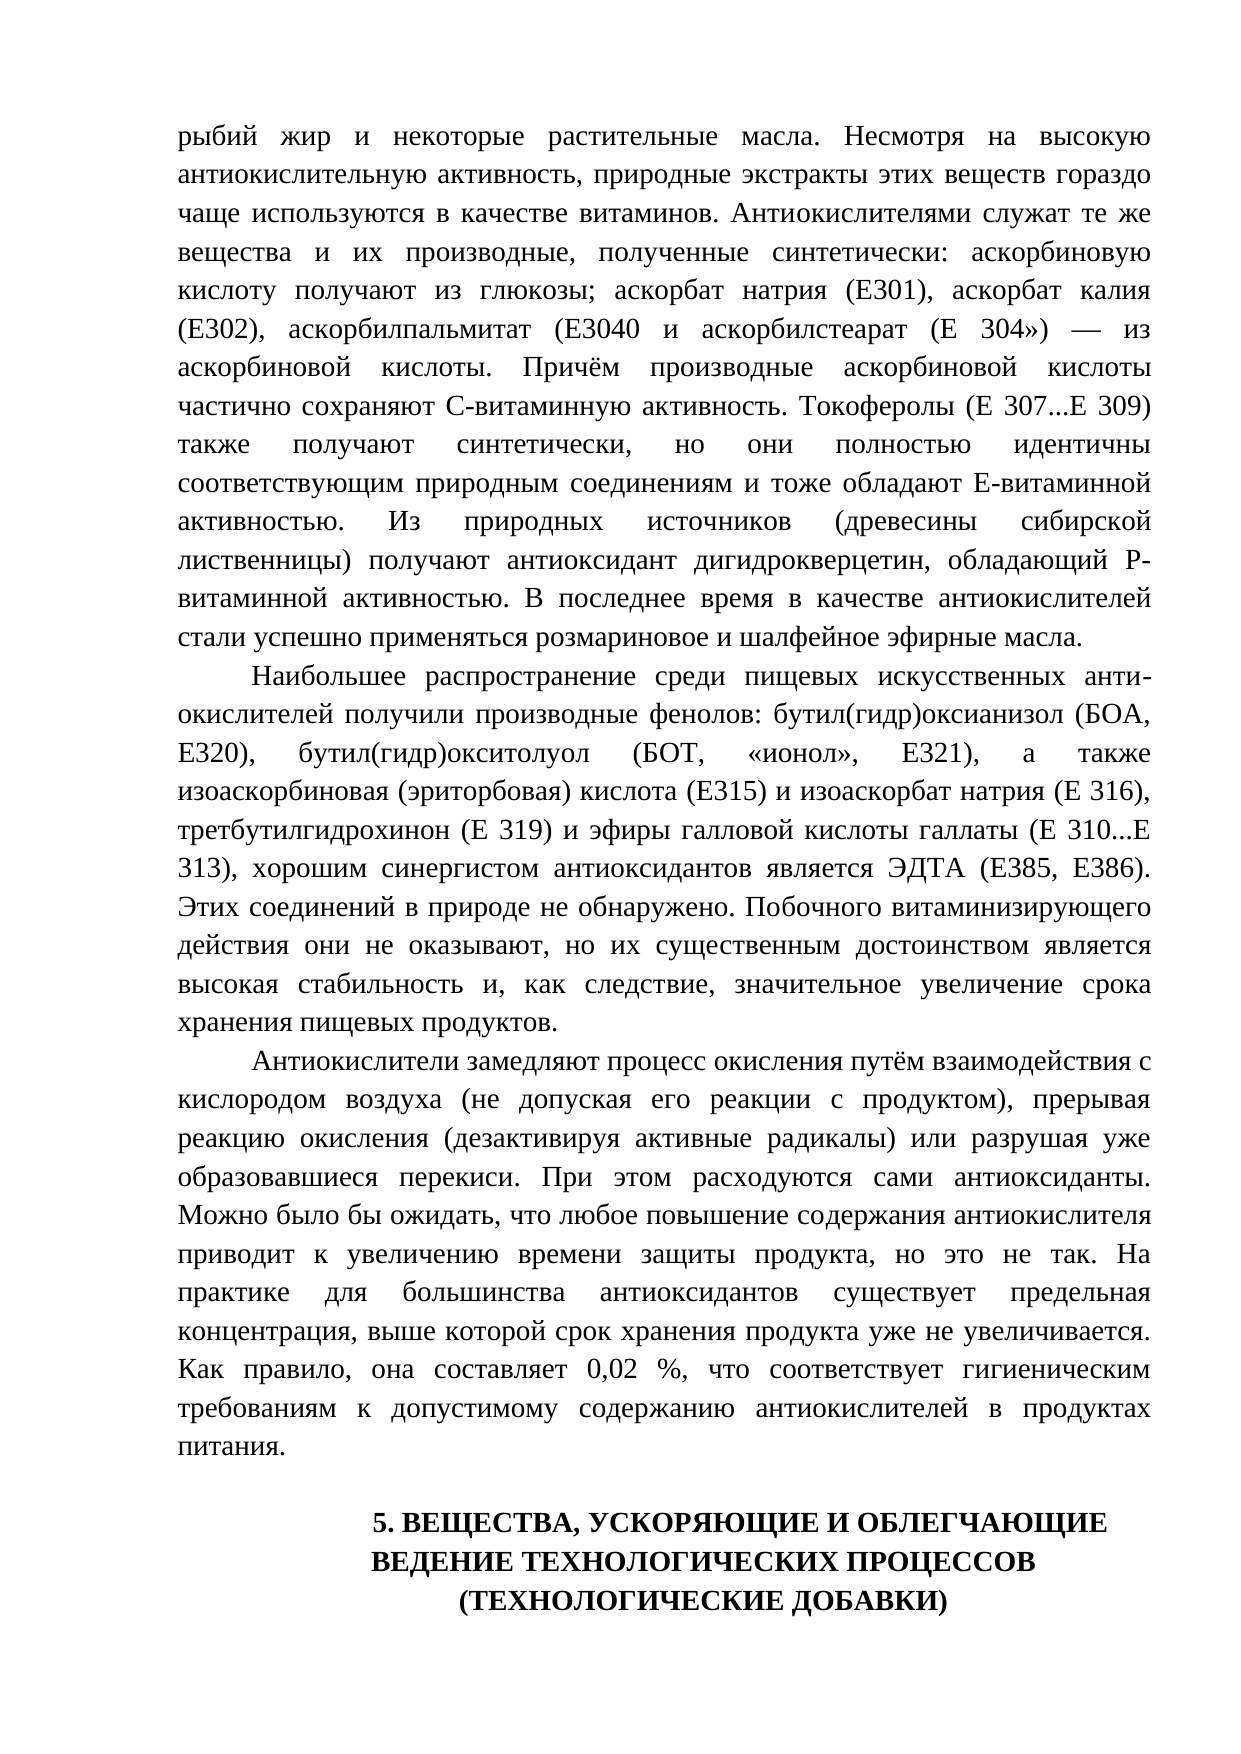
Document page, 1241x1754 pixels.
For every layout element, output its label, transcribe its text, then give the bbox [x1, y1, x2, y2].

text 5. ВЕЩЕСТВА, УСКОРЯЮЩИЕ И ОБЛЕГЧАЮЩИЕ ВЕДЕНИЕ ТЕХНОЛОГИЧЕСКИХ ПРОЦЕССОВ (ТЕХНОЛОГИЧЕСКИЕ ДОБАВКИ) [255, 1506, 1152, 1616]
text Антиокислители замедляют процесс окисления путём взаимодействия с кислородом воздуха (не допуская его реакции с продуктом), прерывая реакцию окисления (дезактивируя активные радикалы) или разрушая уже образовавшиеся перекиси. При этом расходуются сами антиоксиданты. Можно было бы ожидать, что любое повышение содержания антиокислителя приводит к увеличению времени защиты продукта, но это не так. На практике для большинства антиоксидантов существует предельная концентрация, выше которой срок хранения продукта уже не увеличивается. Как правило, она составляет 0,02 %, что соответствует гигиеническим требованиям к допустимому содержанию антиокислителей в продуктах питания. [177, 1043, 1152, 1462]
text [177, 118, 1152, 653]
text Наибольшее распространение среди пищевых искусственных антиокислителей получили производные фенолов: бутил(гидр)оксианизол (БОА, Е320), бутил(гидр)окситолуол (БОТ, «ионол», Е321), а также изоаскорбиновая (эриторбовая) кислота (Е315) и изоаскорбат натрия (Е 316), третбутилгидрохинон (Е 319) и эфиры галловой кислоты галлаты (Е 310...Е 313), хорошим синергистом антиоксидантов является ЭДТА (Е385, Е386). Этих соединений в природе не обнаружено. Побочного витаминизирующего действия они не оказывают, но их существенным достоинством является высокая стабильность и, как следствие, значительное увеличение срока хранения пищевых продуктов. [177, 658, 1152, 1038]
